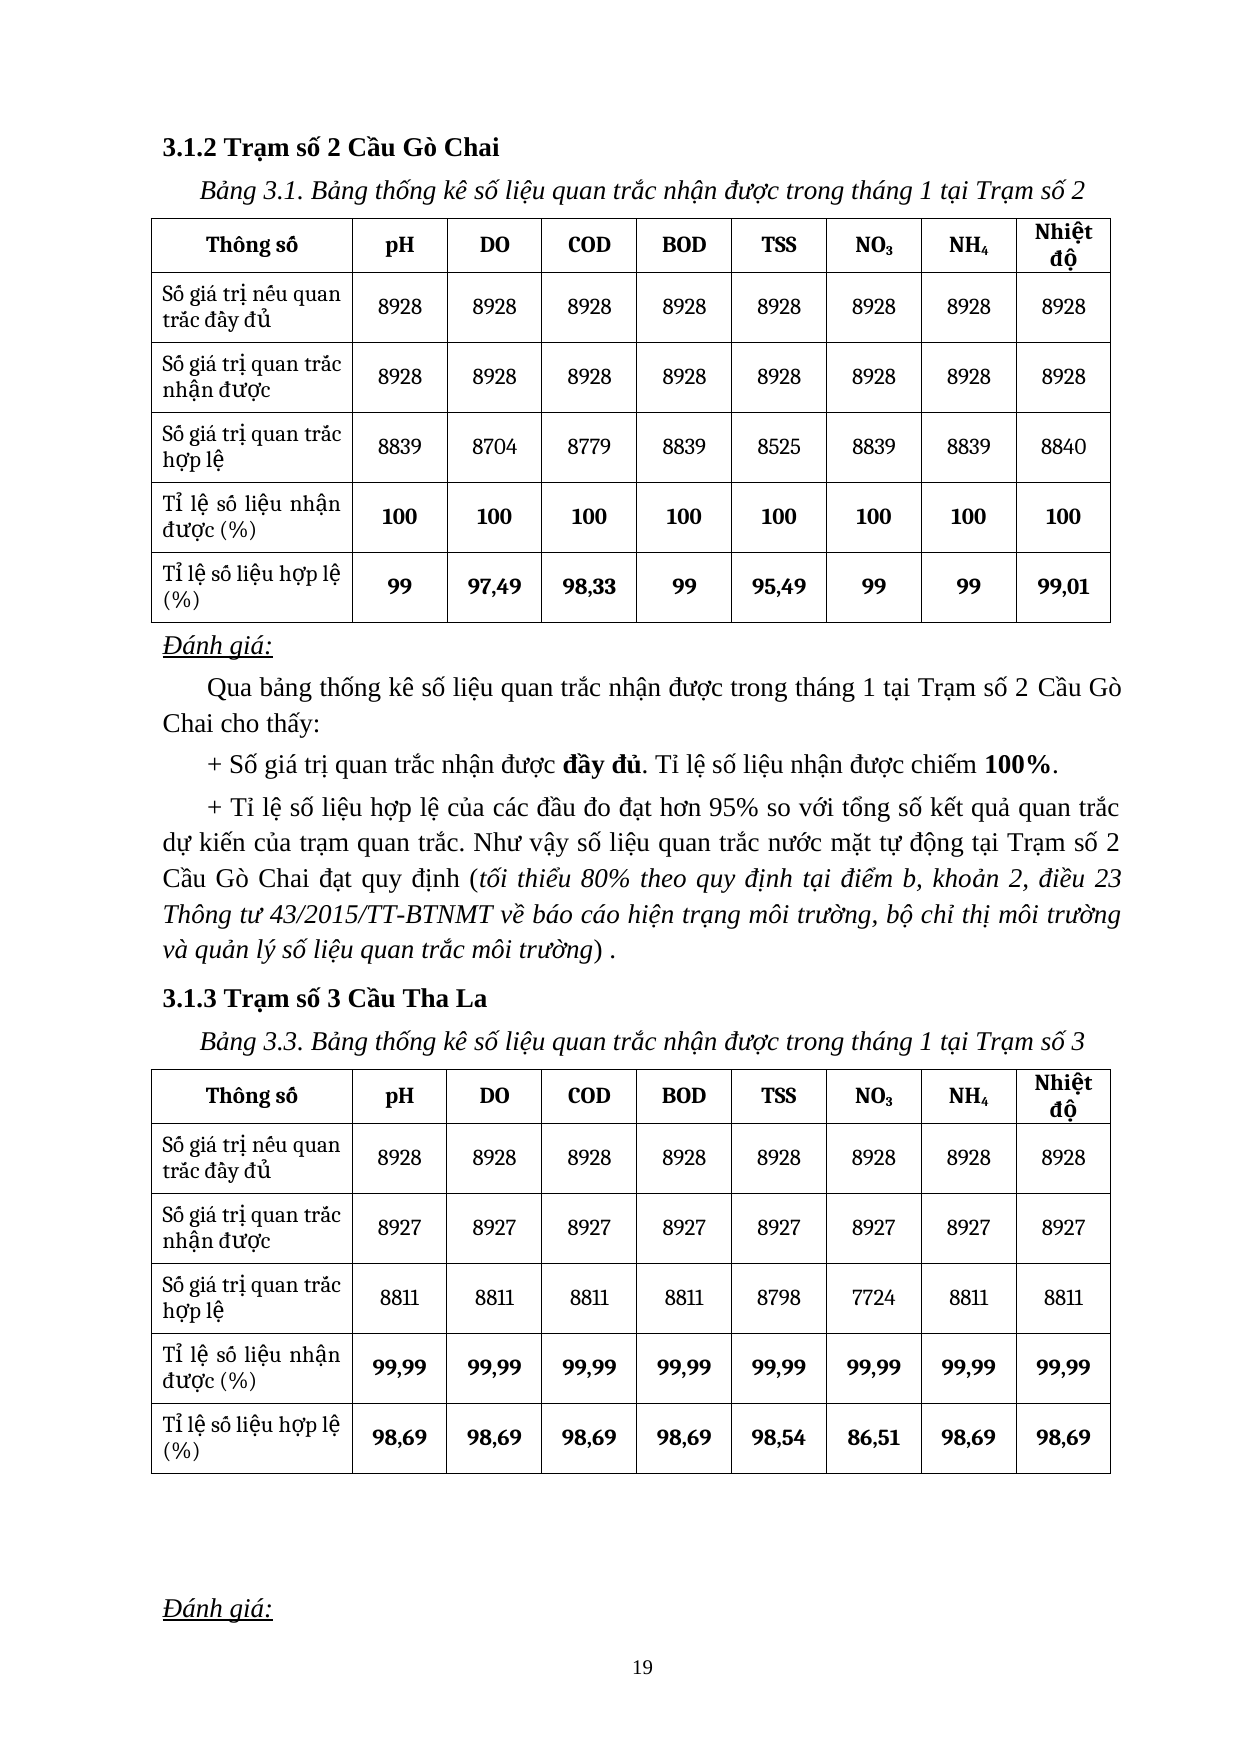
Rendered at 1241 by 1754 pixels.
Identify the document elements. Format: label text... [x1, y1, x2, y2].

table_header BOD [637, 219, 731, 272]
table_cell 99,99 [732, 1334, 826, 1403]
table_header BOD [637, 1070, 731, 1123]
table_cell 99,99 [542, 1334, 636, 1403]
table_cell Tỉ lệ số liệu hợp lệ (%) [152, 553, 352, 622]
table_cell 97,49 [448, 553, 541, 622]
table_cell 99,99 [922, 1334, 1016, 1403]
table_cell 8928 [922, 1124, 1016, 1193]
table_header Nhiệt độ [1017, 1070, 1110, 1123]
text Đánh giá: [162, 629, 1122, 660]
table_cell 100 [1017, 483, 1110, 552]
table_cell 100 [542, 483, 636, 552]
table_cell 8928 [542, 343, 636, 412]
table_cell 98,69 [447, 1404, 541, 1473]
table_cell 99 [637, 553, 731, 622]
table_cell 98,69 [353, 1404, 446, 1473]
table_cell 8928 [637, 273, 731, 342]
table_cell 8927 [637, 1194, 731, 1263]
table_cell 8927 [732, 1194, 826, 1263]
table_cell 98,33 [542, 553, 636, 622]
table_cell 100 [732, 483, 826, 552]
table_cell 8928 [732, 1124, 826, 1193]
table_cell 8840 [1017, 413, 1110, 482]
table_cell 8839 [922, 413, 1016, 482]
table_cell 100 [448, 483, 541, 552]
text Bảng 3.1. Bảng thống kê số liệu quan trắc nhận được trong tháng 1 tại Trạm số 2 [162, 174, 1122, 205]
table_cell 8811 [637, 1264, 731, 1333]
text Qua bảng thống kê số liệu quan trắc nhận được trong tháng 1 tại Trạm số 2 Cầu Gò Chai cho thấy: [162, 671, 1122, 738]
table_cell 7724 [827, 1264, 921, 1333]
table_cell 98,69 [637, 1404, 731, 1473]
table_cell 100 [353, 483, 447, 552]
table_cell 99,99 [353, 1334, 446, 1403]
table_header DO [448, 219, 541, 272]
table_cell 8928 [637, 1124, 731, 1193]
table_cell 8928 [353, 273, 447, 342]
table_header pH [353, 219, 447, 272]
table_cell 99 [827, 553, 921, 622]
text + Số giá trị quan trắc nhận được đầy đủ. Tỉ lệ số liệu nhận được chiếm 100%. [162, 749, 1122, 780]
table_cell 8928 [353, 343, 447, 412]
table_cell 99,99 [637, 1334, 731, 1403]
table_cell Tỉ lệ số liệu nhận được (%) [152, 483, 352, 552]
table_cell 8928 [922, 343, 1016, 412]
table_cell 8704 [448, 413, 541, 482]
table_cell 8928 [637, 343, 731, 412]
table_cell 8927 [542, 1194, 636, 1263]
table_cell 8928 [448, 343, 541, 412]
table_cell 8928 [1017, 343, 1110, 412]
table_header TSS [732, 219, 826, 272]
table_header COD [542, 1070, 636, 1123]
table_header pH [353, 1070, 446, 1123]
table_header NH4 [922, 1070, 1016, 1123]
table_cell 8928 [1017, 273, 1110, 342]
table_cell 8839 [637, 413, 731, 482]
text + Tỉ lệ số liệu hợp lệ của các đầu đo đạt hơn 95% so với tổng số kết quả quan trắc dự kiến của trạm quan trắc. Như vậy số liệu quan trắc nước mặt tự động tại Trạm số 2 Cầu Gò Chai đạt quy định (tối thiểu 80% theo quy định tại điểm b, khoản 2, điều 23 Thông tư 43/2015/TT-BTNMT về báo cáo hiện trạng môi trường, bộ chỉ thị môi trường và quản lý số liệu quan trắc môi trường) . [162, 791, 1122, 965]
table_cell 95,49 [732, 553, 826, 622]
table_header Nhiệt độ [1017, 219, 1110, 272]
table_cell 8928 [542, 1124, 636, 1193]
table_header Thông số [152, 1070, 352, 1123]
table_cell Số giá trị quan trắc nhận được [152, 1194, 352, 1263]
table_cell 100 [637, 483, 731, 552]
table_cell 8811 [922, 1264, 1016, 1333]
table_header Thông số [152, 219, 352, 272]
table_cell 8779 [542, 413, 636, 482]
table_header NH4 [922, 219, 1016, 272]
table_header NO3 [827, 219, 921, 272]
table_cell Tỉ lệ số liệu nhận được (%) [152, 1334, 352, 1403]
table_cell 99,99 [447, 1334, 541, 1403]
table_cell 8928 [732, 343, 826, 412]
table_cell 98,69 [1017, 1404, 1110, 1473]
table_cell 8811 [542, 1264, 636, 1333]
table_cell 100 [827, 483, 921, 552]
table_cell 8811 [1017, 1264, 1110, 1333]
table_cell 8928 [732, 273, 826, 342]
table_cell 100 [922, 483, 1016, 552]
subtitle 3.1.2 Trạm số 2 Cầu Gò Chai [162, 131, 1122, 162]
table_cell 8927 [1017, 1194, 1110, 1263]
text Đánh giá: [162, 1592, 1122, 1623]
table_cell 8928 [1017, 1124, 1110, 1193]
table_cell 99 [922, 553, 1016, 622]
table_header DO [447, 1070, 541, 1123]
table_cell 8839 [827, 413, 921, 482]
table_cell 8928 [447, 1124, 541, 1193]
table_cell Số giá trị nếu quan trắc đầy đủ [152, 1124, 352, 1193]
table_cell Số giá trị nếu quan trắc đầy đủ [152, 273, 352, 342]
table_cell 8928 [542, 273, 636, 342]
table_header NO3 [827, 1070, 921, 1123]
table_cell 8927 [827, 1194, 921, 1263]
table_cell 8798 [732, 1264, 826, 1333]
table_cell 98,69 [922, 1404, 1016, 1473]
table_cell 8928 [827, 273, 921, 342]
table_cell 8525 [732, 413, 826, 482]
table_cell 8811 [447, 1264, 541, 1333]
table_cell Số giá trị quan trắc nhận được [152, 343, 352, 412]
table_cell 8927 [922, 1194, 1016, 1263]
table_cell 99,99 [1017, 1334, 1110, 1403]
table_cell 98,69 [542, 1404, 636, 1473]
table_cell 8928 [448, 273, 541, 342]
text Bảng 3.3. Bảng thống kê số liệu quan trắc nhận được trong tháng 1 tại Trạm số 3 [162, 1025, 1122, 1057]
table_cell 8927 [447, 1194, 541, 1263]
table_header TSS [732, 1070, 826, 1123]
table_cell Số giá trị quan trắc hợp lệ [152, 413, 352, 482]
table_cell 8928 [353, 1124, 446, 1193]
table_cell 8928 [827, 1124, 921, 1193]
table_cell 99,99 [827, 1334, 921, 1403]
table_header COD [542, 219, 636, 272]
table_cell 8928 [922, 273, 1016, 342]
table_cell 8928 [827, 343, 921, 412]
subtitle 3.1.3 Trạm số 3 Cầu Tha La [162, 982, 1122, 1013]
table_cell Số giá trị quan trắc hợp lệ [152, 1264, 352, 1333]
table_cell 99 [353, 553, 447, 622]
table_cell 86,51 [827, 1404, 921, 1473]
table_cell 8927 [353, 1194, 446, 1263]
table_cell 8811 [353, 1264, 446, 1333]
table_cell 98,54 [732, 1404, 826, 1473]
table_cell Tỉ lệ số liệu hợp lệ (%) [152, 1404, 352, 1473]
table_cell 99,01 [1017, 553, 1110, 622]
table_cell 8839 [353, 413, 447, 482]
